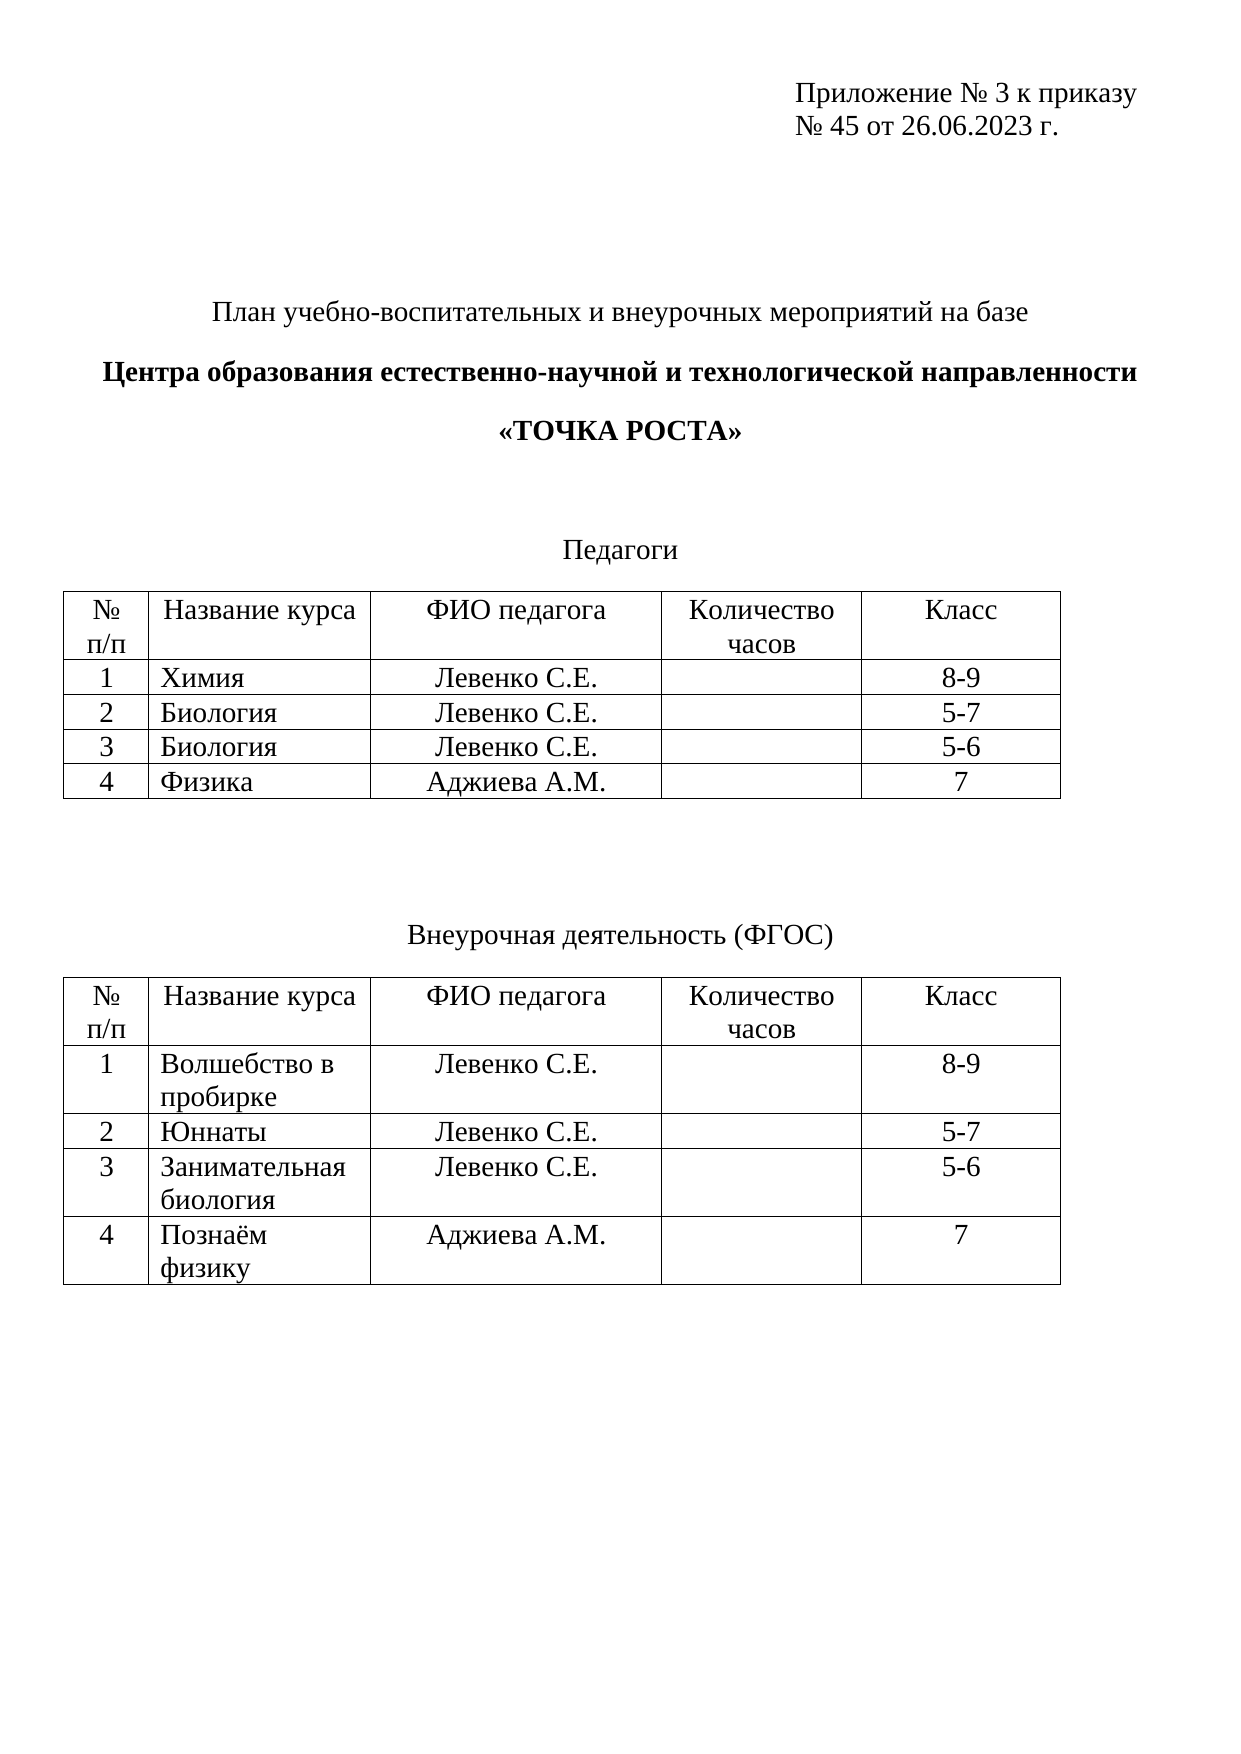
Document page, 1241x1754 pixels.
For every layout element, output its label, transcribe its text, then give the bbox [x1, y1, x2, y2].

table_cell 8-9 [862, 1046, 1060, 1113]
table_cell 3 [64, 1149, 148, 1216]
table_cell 7 [862, 1217, 1060, 1284]
table_header Количество часов [662, 978, 861, 1045]
table_cell 4 [64, 764, 148, 798]
table_cell [662, 1217, 861, 1284]
text «ТОЧКА РОСТА» [75, 413, 1165, 447]
text Педагоги [75, 532, 1165, 565]
table_header Приложение № 3 к приказу № 45 от 26.06.2023 г. [784, 75, 1176, 176]
table_cell Левенко С.Е. [371, 660, 661, 694]
table_cell 2 [64, 695, 148, 728]
table_cell Занимательная биология [149, 1149, 370, 1216]
table_cell [662, 1114, 861, 1148]
table_cell Левенко С.Е. [371, 1114, 661, 1148]
table_cell Химия [149, 660, 370, 694]
table_header ФИО педагога [371, 592, 661, 659]
table_cell Аджиева А.М. [371, 764, 661, 798]
table_cell Левенко С.Е. [371, 730, 661, 763]
table_cell 5-6 [862, 1149, 1060, 1216]
table_cell Левенко С.Е. [371, 695, 661, 728]
table_header Класс [862, 592, 1060, 659]
table_cell 5-7 [862, 695, 1060, 728]
table_cell [662, 764, 861, 798]
table_header Класс [862, 978, 1060, 1045]
text Внеурочная деятельность (ФГОС) [75, 917, 1165, 951]
table_cell 1 [64, 1046, 148, 1113]
table_cell Познаём физику [149, 1217, 370, 1284]
table_cell [662, 730, 861, 763]
table_cell [662, 1149, 861, 1216]
table_cell 2 [64, 1114, 148, 1148]
table_cell 1 [64, 660, 148, 694]
table_cell [662, 695, 861, 728]
table_cell Биология [149, 695, 370, 728]
table_header Название курса [149, 978, 370, 1045]
table_cell Аджиева А.М. [371, 1217, 661, 1284]
text План учебно-воспитательных и внеурочных мероприятий на базе [75, 294, 1165, 328]
table_cell 7 [862, 764, 1060, 798]
table_header Количество часов [662, 592, 861, 659]
table_cell Физика [149, 764, 370, 798]
table_cell [662, 660, 861, 694]
table_cell Левенко С.Е. [371, 1046, 661, 1113]
text Центра образования естественно-научной и технологической направленности [75, 354, 1165, 387]
table_cell [662, 1046, 861, 1113]
table_header № п/п [64, 592, 148, 659]
table_header Название курса [149, 592, 370, 659]
table_cell Юннаты [149, 1114, 370, 1148]
table_cell Биология [149, 730, 370, 763]
table_cell 4 [64, 1217, 148, 1284]
table_cell 3 [64, 730, 148, 763]
table_cell 5-7 [862, 1114, 1060, 1148]
table_cell 8-9 [862, 660, 1060, 694]
table_cell 5-6 [862, 730, 1060, 763]
table_header ФИО педагога [371, 978, 661, 1045]
table_header № п/п [64, 978, 148, 1045]
table_cell Левенко С.Е. [371, 1149, 661, 1216]
table_cell Волшебство в пробирке [149, 1046, 370, 1113]
